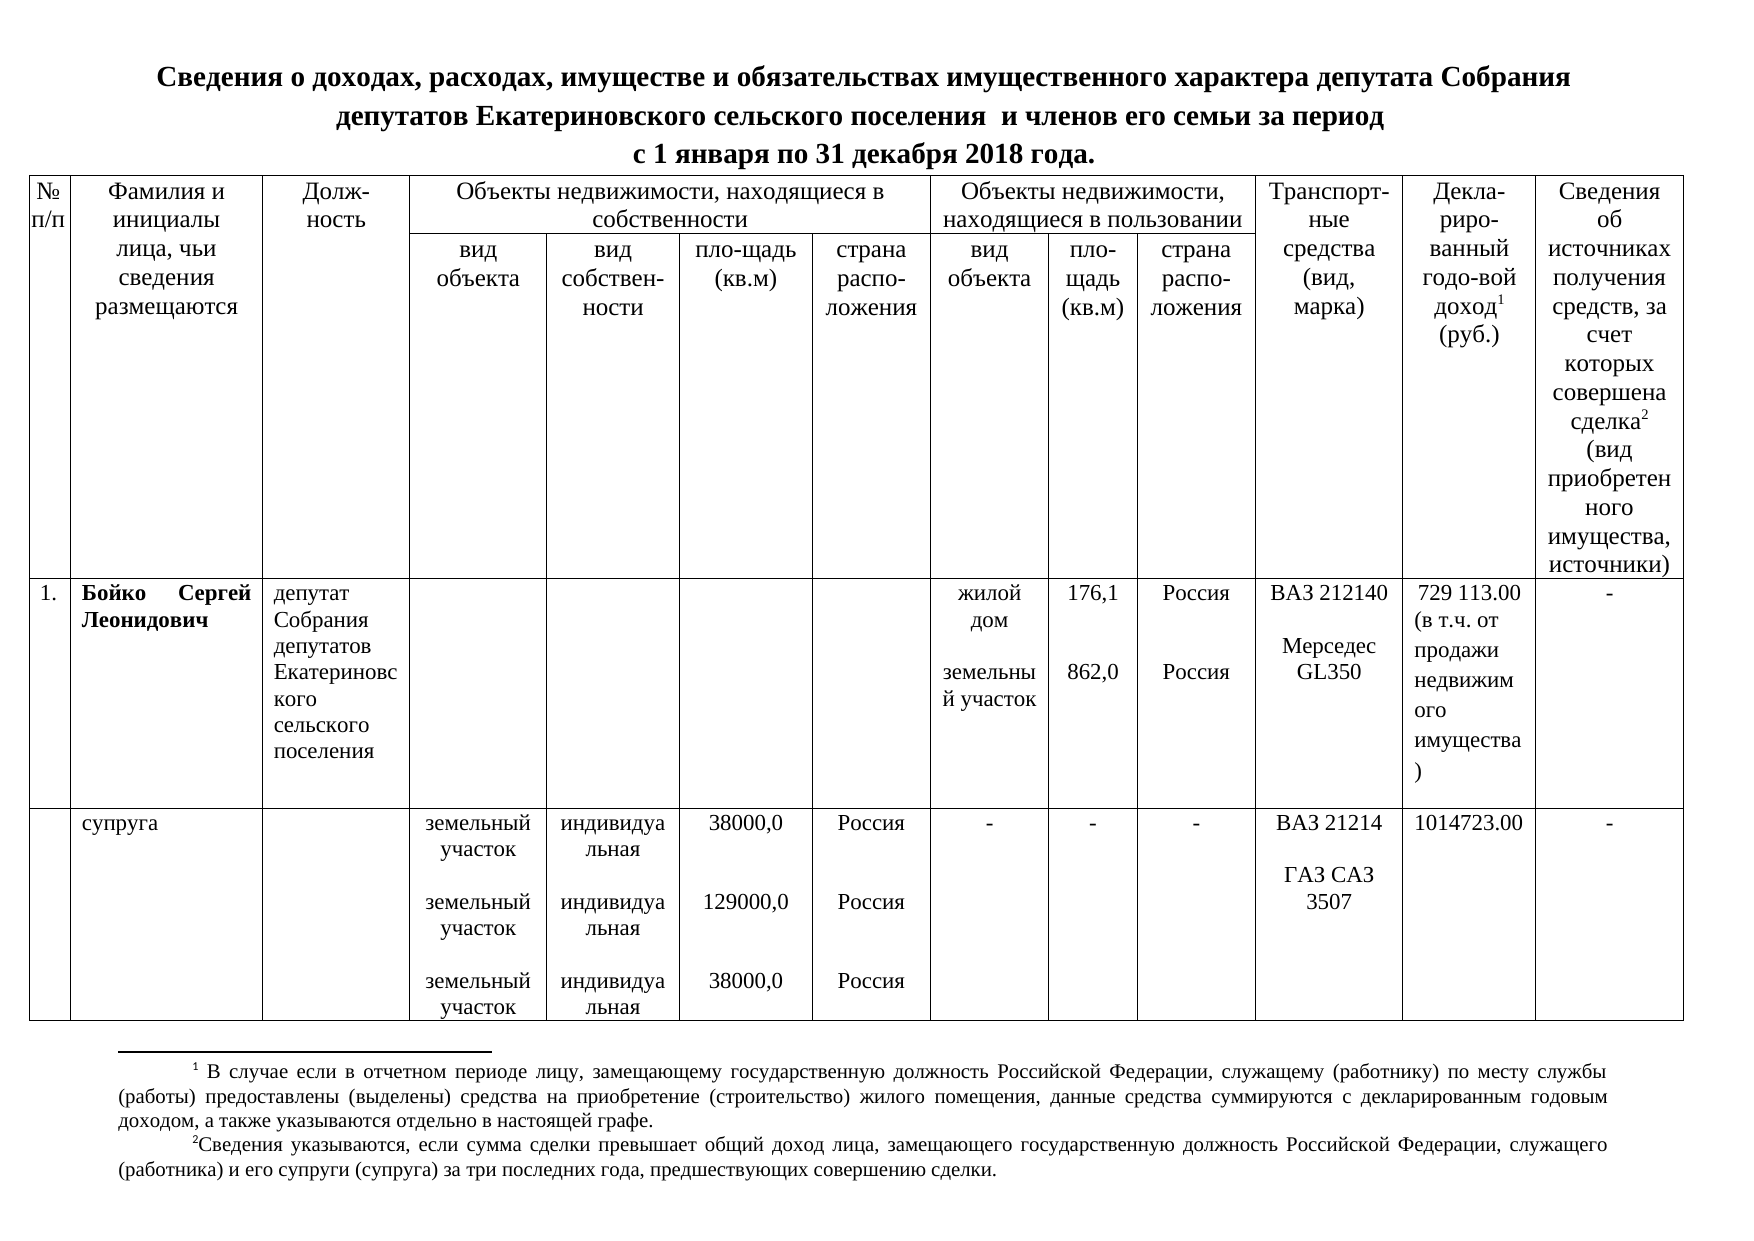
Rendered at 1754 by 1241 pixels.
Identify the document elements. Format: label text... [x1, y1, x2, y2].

table_cell 1. [30, 579, 70, 808]
table_header Долж-ность [263, 176, 409, 578]
table_cell - [1536, 579, 1683, 808]
table_cell 1014723.00 [1403, 809, 1535, 1019]
table_cell депутат Собрания депутатов Екатериновского сельского поселения [263, 579, 409, 808]
table_cell вид объекта [931, 234, 1048, 578]
table_cell Бойко Сергей Леонидович [71, 579, 262, 808]
table_cell [680, 579, 812, 808]
table_cell вид объекта [410, 234, 546, 578]
table_header Декла-риро-ванный годо-вой доход (руб.) [1403, 176, 1535, 578]
table_cell [30, 809, 70, 1019]
table_cell [547, 579, 679, 808]
table_cell [410, 579, 546, 808]
table_header Сведения об источниках получения средств, за счет которых совершена сделка (вид приобретенного имущества, источники) [1536, 176, 1683, 578]
table_cell страна распо-ложения [1138, 234, 1255, 578]
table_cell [813, 809, 930, 1019]
table_cell - [1138, 809, 1255, 1019]
table_cell пло-щадь (кв.м) [1049, 234, 1137, 578]
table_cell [547, 809, 679, 1019]
table_cell пло-щадь (кв.м) [680, 234, 812, 578]
table_cell ВАЗ 212140 Мерседес GL350 [1256, 579, 1402, 808]
table_header № п/п [30, 176, 70, 578]
table_cell [263, 809, 409, 1019]
table_header Объекты недвижимости, находящиеся в собственности [410, 176, 930, 233]
table_cell жилой дом земельный участок [931, 579, 1048, 808]
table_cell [680, 809, 812, 1019]
table_cell - [1536, 809, 1683, 1019]
table_header Транспорт-ные средства (вид, марка) [1256, 176, 1402, 578]
table_cell страна распо-ложения [813, 234, 930, 578]
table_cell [1256, 809, 1402, 1019]
table_cell - [1049, 809, 1137, 1019]
table_header Объекты недвижимости, находящиеся в пользовании [931, 176, 1255, 233]
table_cell [813, 579, 930, 808]
table_cell 176,1 862,0 [1049, 579, 1137, 808]
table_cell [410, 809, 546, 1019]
text Сведения о доходах, расходах, имуществе и обязательствах имущественного характера депутата Собрания депутатов Екатериновского сельского поселения и членов его семьи за период с 1 января по 31 декабря 2018 года. [118, 59, 1609, 170]
table_cell вид собствен-ности [547, 234, 679, 578]
table_cell супруга [71, 809, 262, 1019]
table_cell - [931, 809, 1048, 1019]
table_cell 729 113.00 (в т.ч. от продажи недвижимого имущества) [1403, 579, 1535, 808]
table_header Фамилия и инициалы лица, чьи сведения размещаются [71, 176, 262, 578]
table_cell Россия Россия [1138, 579, 1255, 808]
